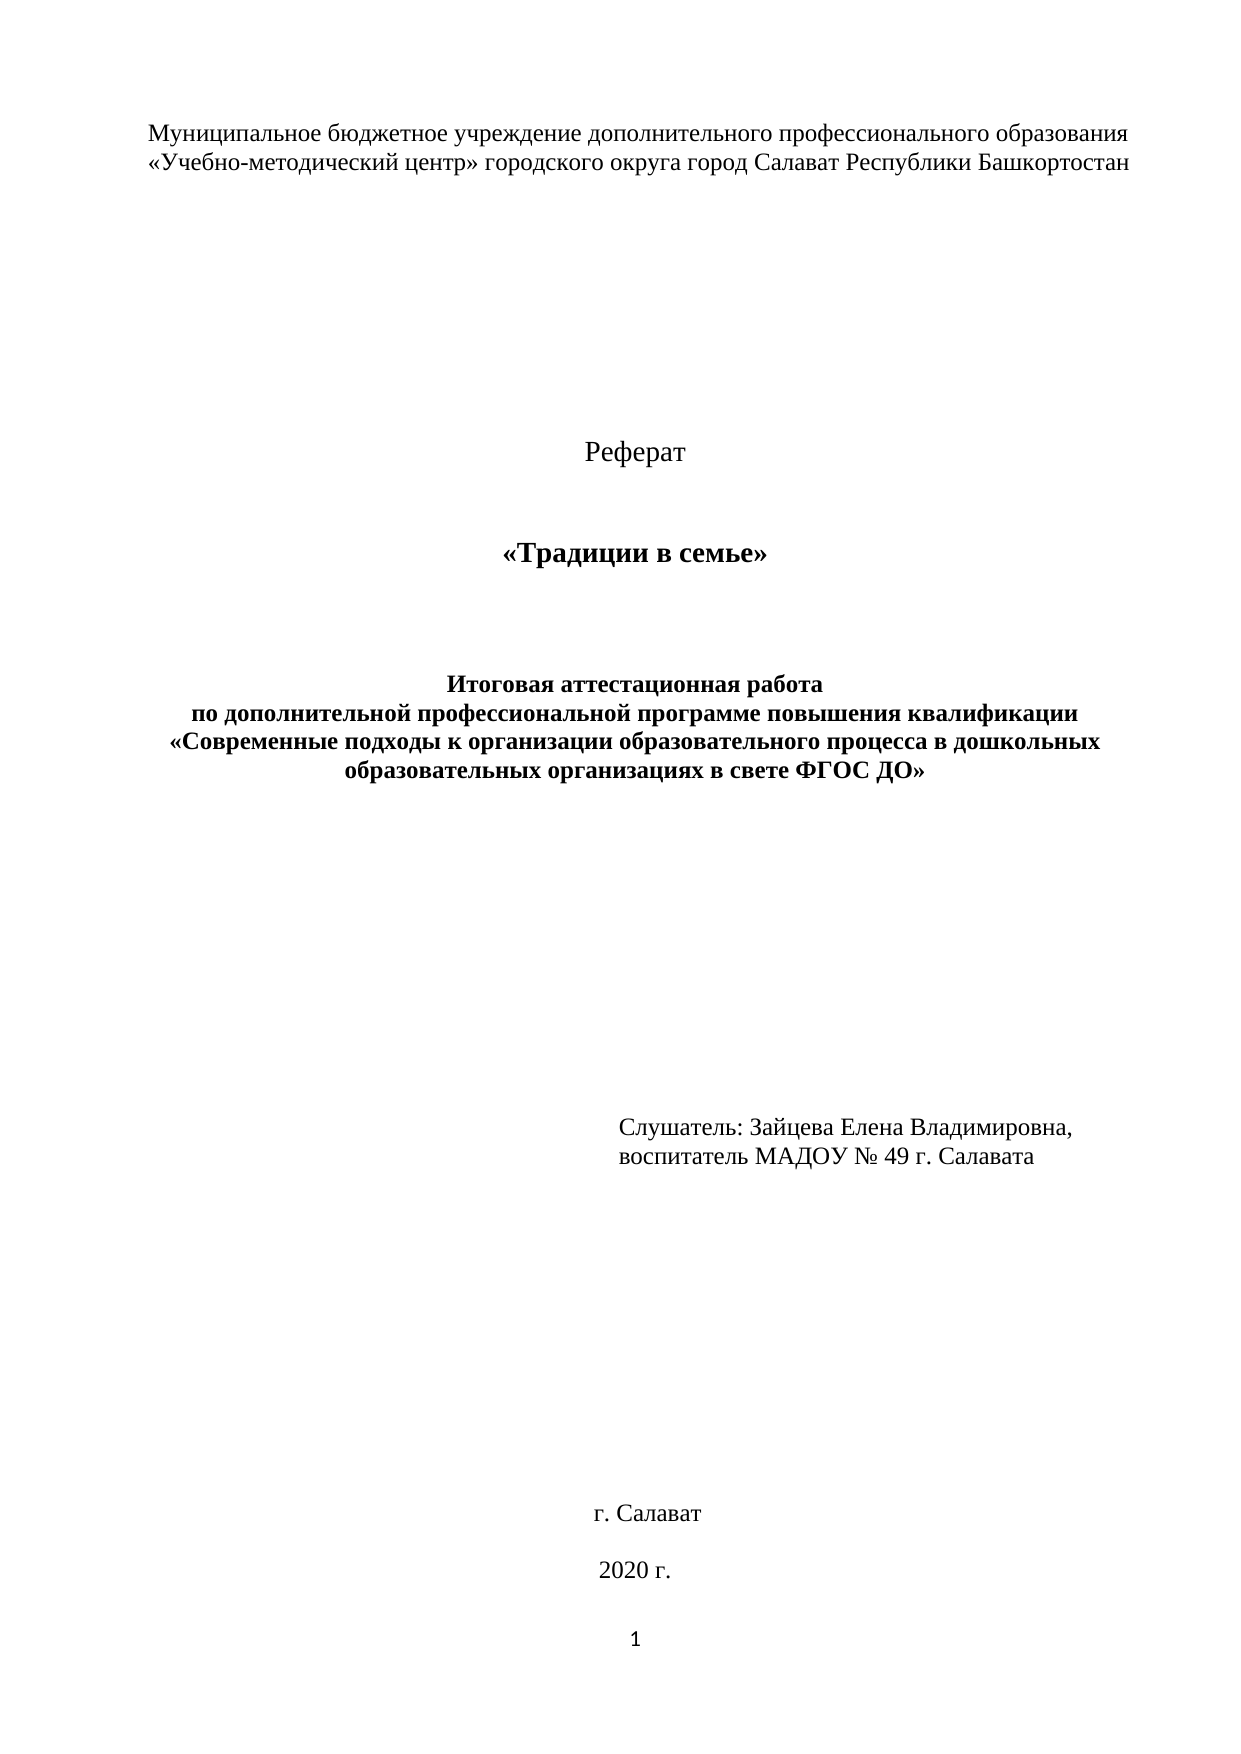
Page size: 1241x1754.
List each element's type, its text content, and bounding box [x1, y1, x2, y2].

text Реферат [148, 434, 1122, 467]
text Слушатель: Зайцева Елена Владимировна, воспитатель МАДОУ № 49 г. Салавата [618, 1112, 1122, 1169]
text по дополнительной профессиональной программе повышения квалификации «Современные подходы к организации образовательного процесса в дошкольных образовательных организациях в свете ФГОС ДО» [148, 698, 1122, 784]
text Итоговая аттестационная работа [148, 669, 1122, 698]
text Муниципальное бюджетное учреждение дополнительного профессионального образования «Учебно-методический центр» городского округа город Салават Республики Башкортостан [148, 118, 1137, 176]
text г. Салават [148, 1498, 1147, 1526]
text 2020 г. [148, 1556, 1122, 1584]
text «Традиции в семье» [148, 535, 1122, 568]
